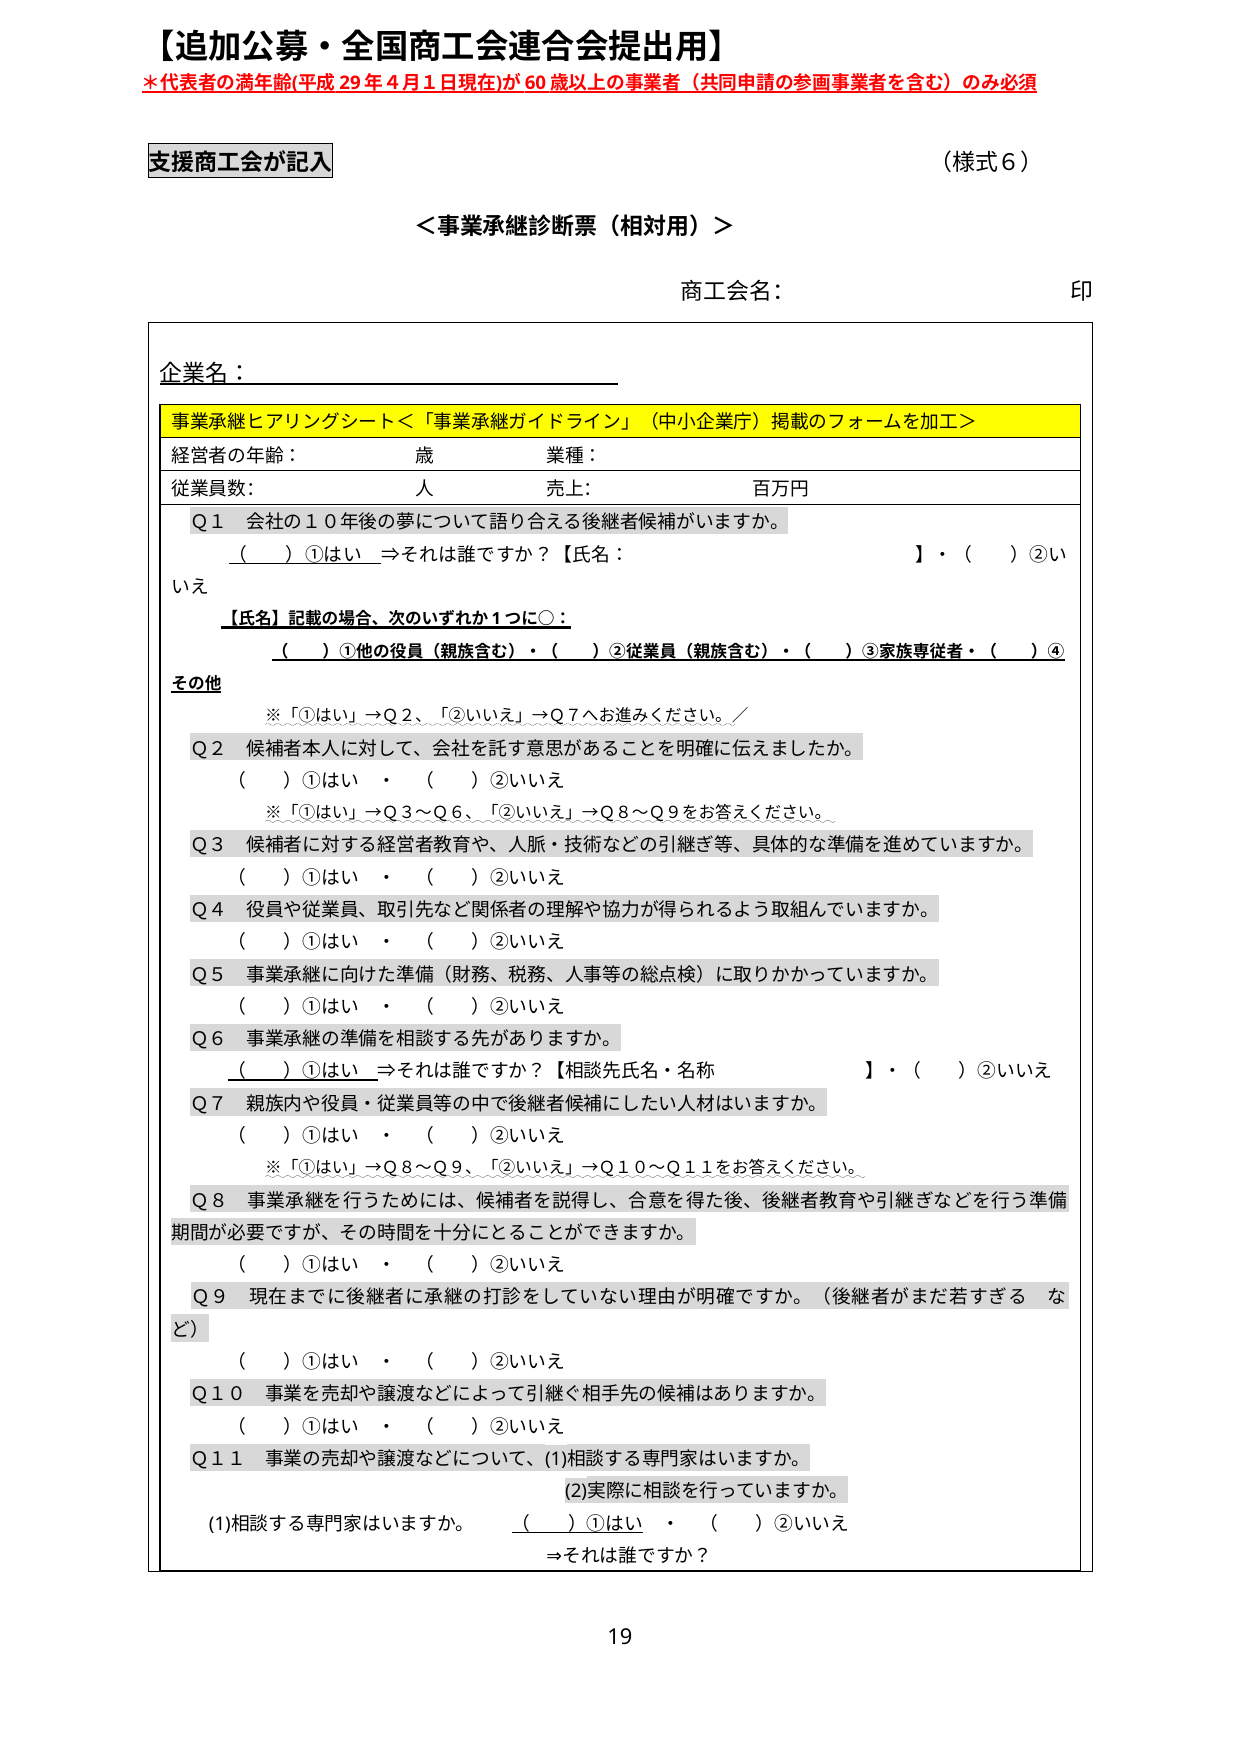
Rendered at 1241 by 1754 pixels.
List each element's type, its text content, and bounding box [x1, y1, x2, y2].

text 支援商工会が記入 （様式６） [148, 128, 1092, 193]
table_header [149, 323, 1092, 1571]
text 商工会名： 印 [148, 257, 1092, 322]
text ＜事業承継診断票（相対用）＞ [148, 193, 1001, 257]
